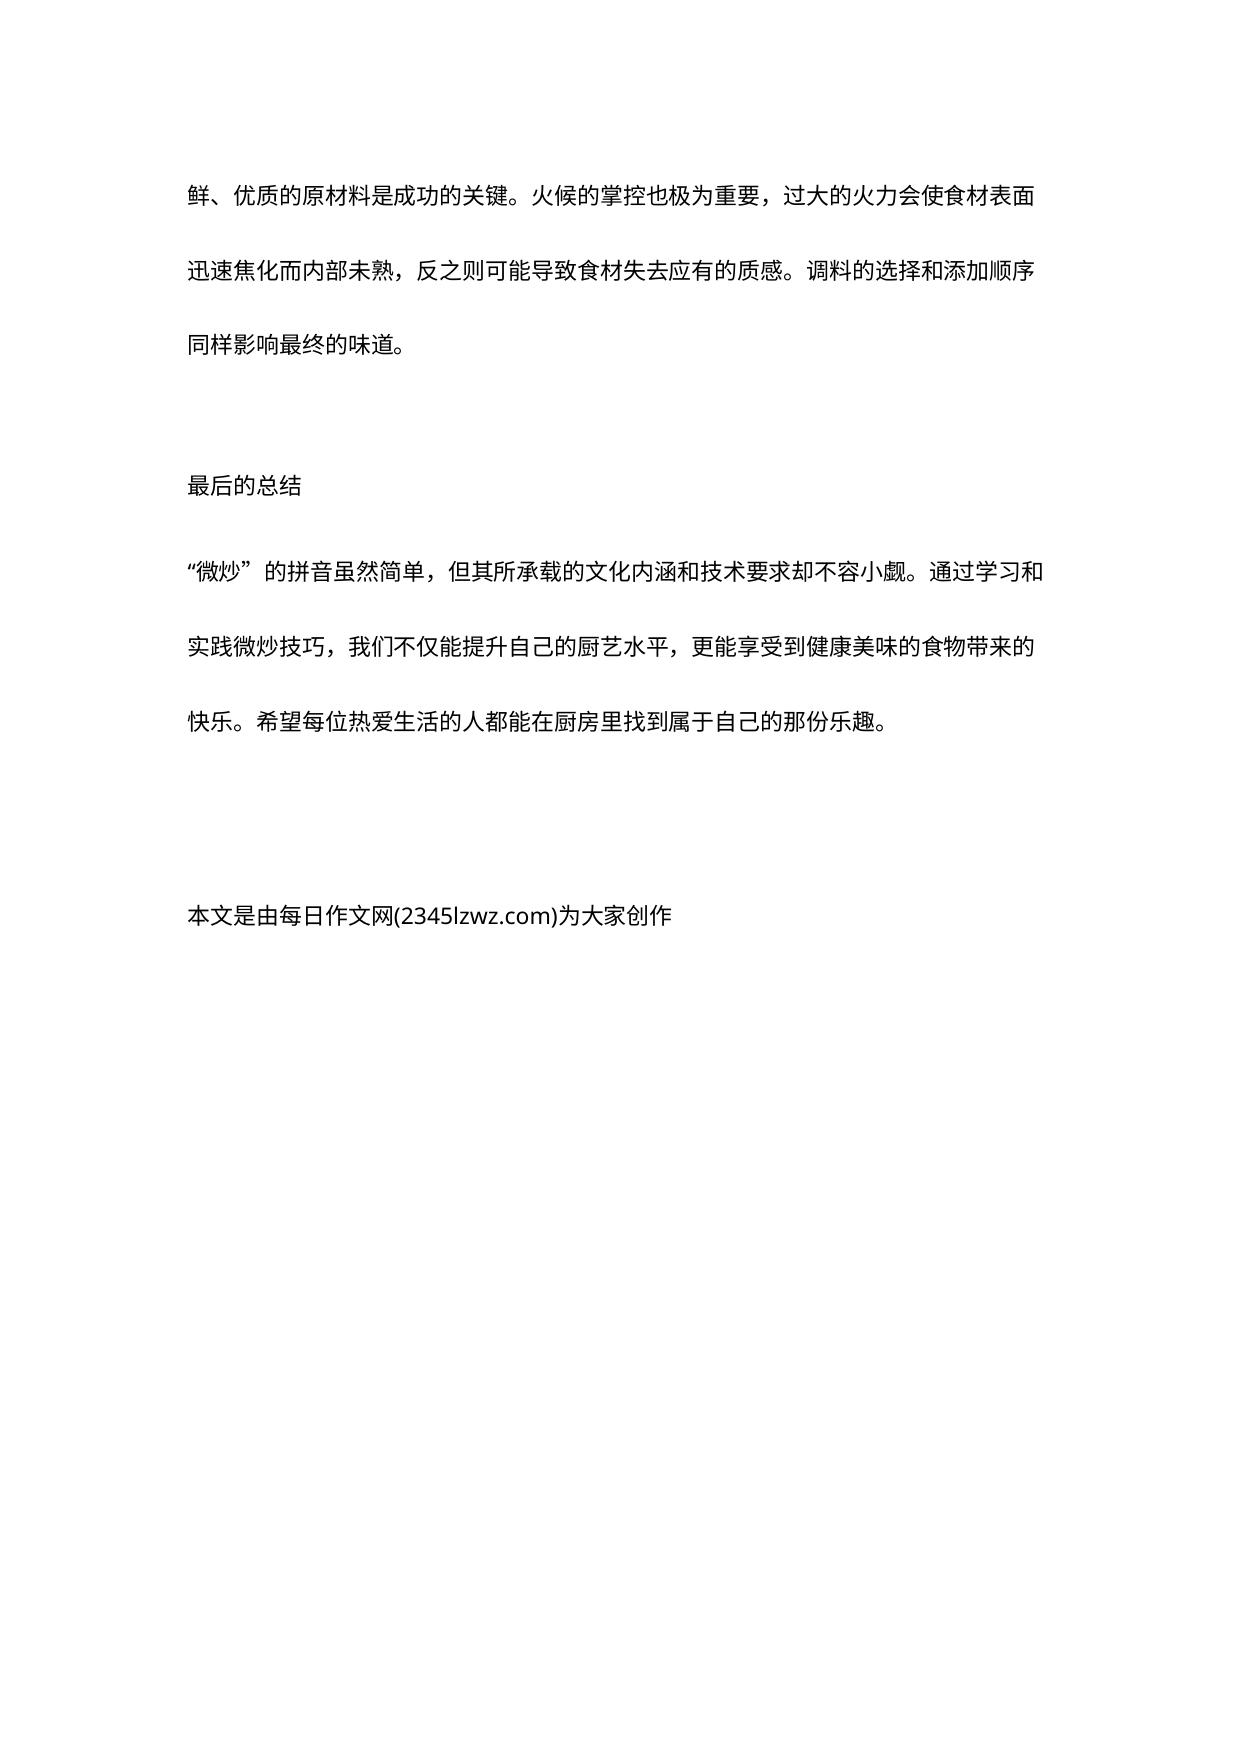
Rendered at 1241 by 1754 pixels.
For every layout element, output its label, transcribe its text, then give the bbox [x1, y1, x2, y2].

text “微炒”的拼音虽然简单，但其所承载的文化内涵和技术要求却不容小觑。通过学习和实践微炒技巧，我们不仅能提升自己的厨艺水平，更能享受到健康美味的食物带来的快乐。希望每位热爱生活的人都能在厨房里找到属于自己的那份乐趣。 [187, 538, 1053, 753]
text 最后的总结 [187, 452, 1053, 517]
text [187, 162, 1053, 376]
text 本文是由每日作文网(2345lzwz.com)为大家创作 [187, 882, 1053, 947]
